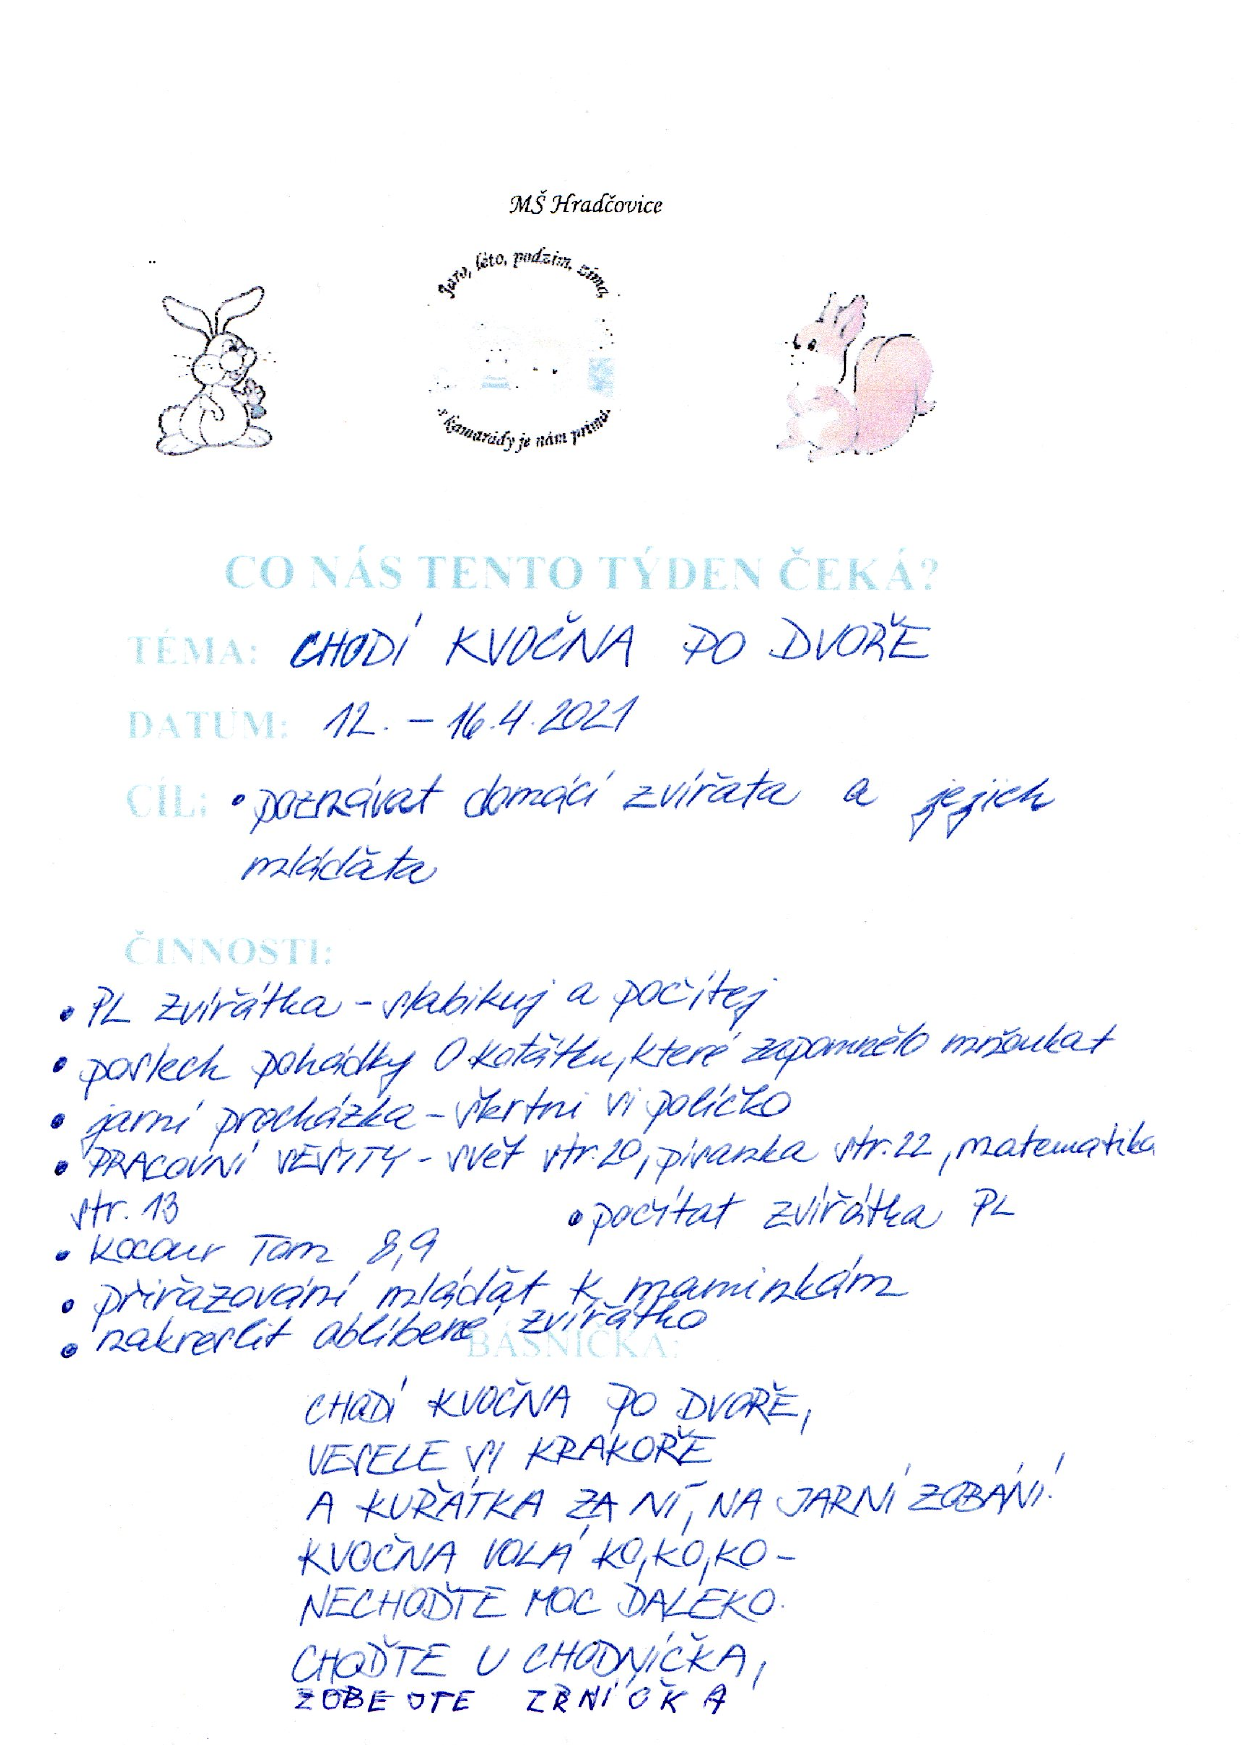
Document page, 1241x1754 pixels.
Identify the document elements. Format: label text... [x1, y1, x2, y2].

picture [47, 60, 1241, 1745]
text ¨ [148, 254, 1093, 282]
